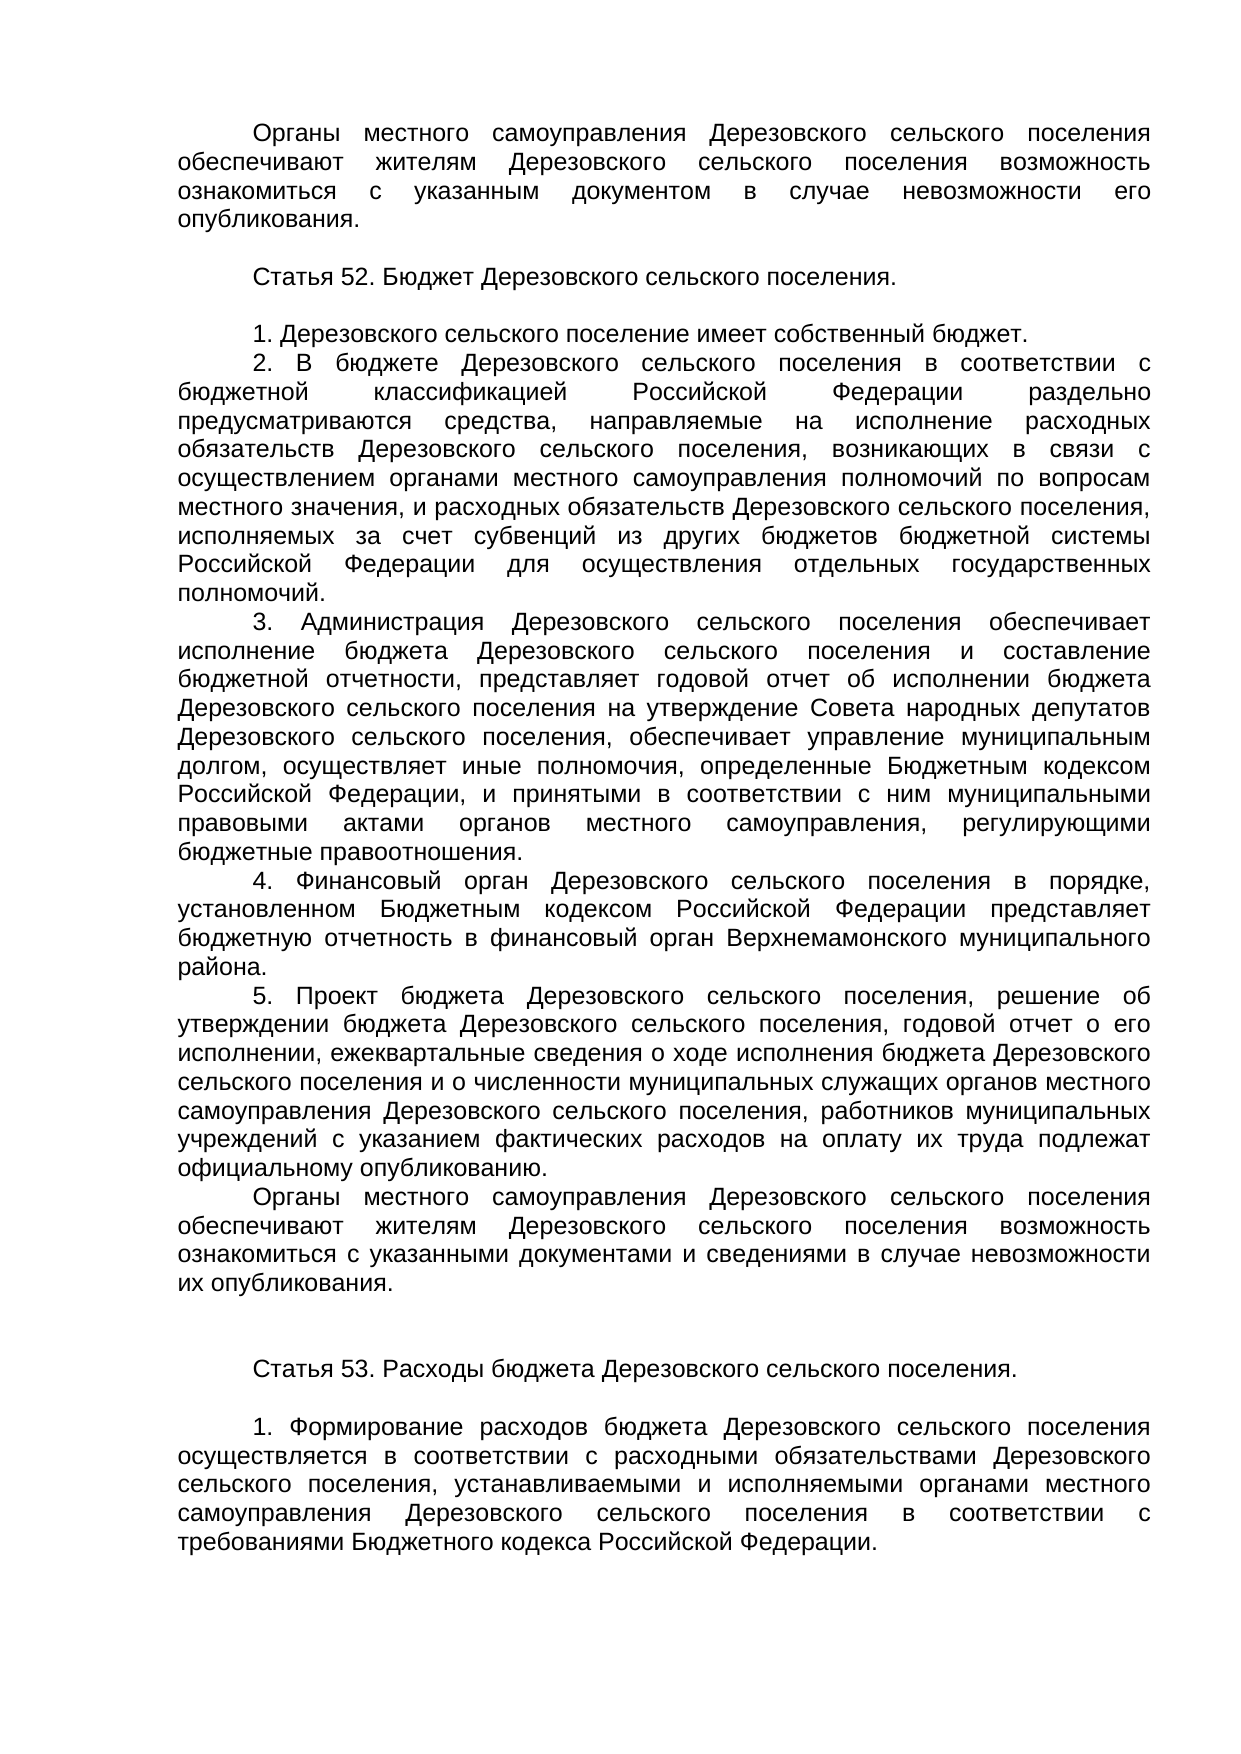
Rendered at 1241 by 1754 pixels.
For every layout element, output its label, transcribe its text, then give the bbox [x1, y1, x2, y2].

text 4. Финансовый орган Дерезовского сельского поселения в порядке, установленном Бюджетным кодексом Российской Федерации представляет бюджетную отчетность в финансовый орган Верхнемамонского муниципального района. [177, 866, 1152, 981]
text 1. Дерезовского сельского поселение имеет собственный бюджет. [177, 319, 1152, 348]
text Органы местного самоуправления Дерезовского сельского поселения обеспечивают жителям Дерезовского сельского поселения возможность ознакомиться с указанными документами и сведениями в случае невозможности их опубликования. [177, 1182, 1152, 1297]
text Органы местного самоуправления Дерезовского сельского поселения обеспечивают жителям Дерезовского сельского поселения возможность ознакомиться с указанным документом в случае невозможности его опубликования. [177, 118, 1152, 233]
text 2. В бюджете Дерезовского сельского поселения в соответствии с бюджетной классификацией Российской Федерации раздельно предусматриваются средства, направляемые на исполнение расходных обязательств Дерезовского сельского поселения, возникающих в связи с осуществлением органами местного самоуправления полномочий по вопросам местного значения, и расходных обязательств Дерезовского сельского поселения, исполняемых за счет субвенций из других бюджетов бюджетной системы Российской Федерации для осуществления отдельных государственных полномочий. [177, 348, 1152, 607]
text Статья 53. Расходы бюджета Дерезовского сельского поселения. [177, 1354, 1152, 1383]
text 1. Формирование расходов бюджета Дерезовского сельского поселения осуществляется в соответствии с расходными обязательствами Дерезовского сельского поселения, устанавливаемыми и исполняемыми органами местного самоуправления Дерезовского сельского поселения в соответствии с требованиями Бюджетного кодекса Российской Федерации. [177, 1412, 1152, 1556]
text 3. Администрация Дерезовского сельского поселения обеспечивает исполнение бюджета Дерезовского сельского поселения и составление бюджетной отчетности, представляет годовой отчет об исполнении бюджета Дерезовского сельского поселения на утверждение Совета народных депутатов Дерезовского сельского поселения, обеспечивает управление муниципальным долгом, осуществляет иные полномочия, определенные Бюджетным кодексом Российской Федерации, и принятыми в соответствии с ним муниципальными правовыми актами органов местного самоуправления, регулирующими бюджетные правоотношения. [177, 607, 1152, 866]
text Статья 52. Бюджет Дерезовского сельского поселения. [177, 262, 1152, 291]
text 5. Проект бюджета Дерезовского сельского поселения, решение об утверждении бюджета Дерезовского сельского поселения, годовой отчет о его исполнении, ежеквартальные сведения о ходе исполнения бюджета Дерезовского сельского поселения и о численности муниципальных служащих органов местного самоуправления Дерезовского сельского поселения, работников муниципальных учреждений с указанием фактических расходов на оплату их труда подлежат официальному опубликованию. [177, 981, 1152, 1182]
